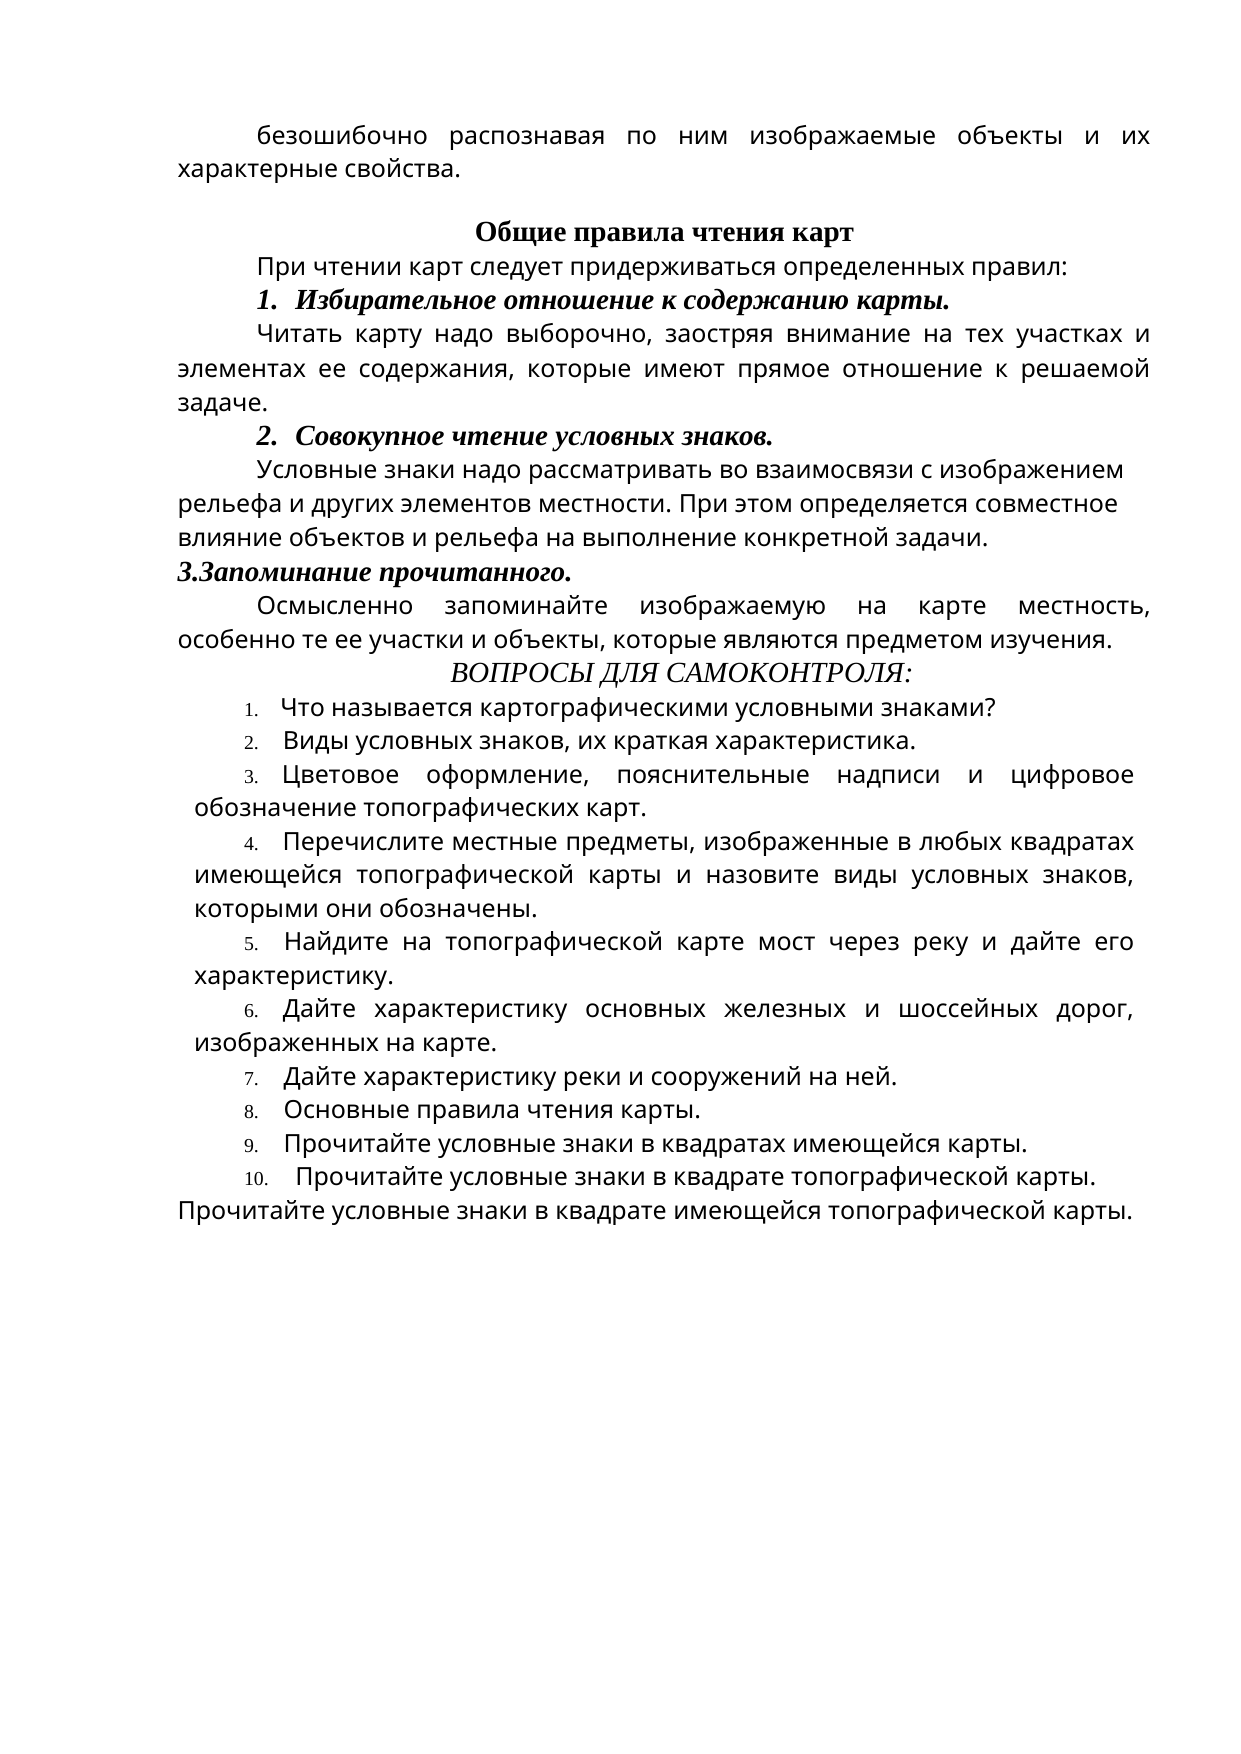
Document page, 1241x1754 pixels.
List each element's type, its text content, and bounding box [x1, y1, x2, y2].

list Перечислите местные предметы, изображенные в любых квадратах имеющейся топографической карты и назовите виды условных знаков, которыми они обозначены. [194, 823, 1135, 924]
text Читать карту надо выборочно, заостряя внимание на тех участках и элементах ее содержания, которые имеют прямое отношение к решаемой задаче. [177, 316, 1152, 418]
text Прочитайте условные знаки в квадрате имеющейся топографической карты. [177, 1192, 1152, 1226]
list Прочитайте условные знаки в квадратах имеющейся карты. [194, 1125, 1152, 1159]
text Осмысленно запоминайте изображаемую на карте местность, особенно те ее участки и объекты, которые являются предметом изучения. [177, 588, 1152, 656]
text ВОПРОСЫ ДЛЯ САМОКОНТРОЛЯ: [450, 656, 1152, 689]
list Избирательное отношение к содержанию карты. [177, 283, 1152, 316]
list Совокупное чтение условных знаков. [177, 418, 1152, 452]
list Виды условных знаков, их краткая характеристика. [194, 723, 1152, 756]
list Дайте характеристику реки и сооружений на ней. [194, 1058, 1152, 1092]
list Основные правила чтения карты. [194, 1092, 1152, 1125]
text При чтении карт следует придерживаться определенных правил: [177, 248, 1152, 283]
list Цветовое оформление, пояснительные надписи и цифровое обозначение топографических карт. [194, 756, 1135, 823]
list Найдите на топографической карте мост через реку и дайте его характеристику. [194, 924, 1135, 991]
list Что называется картографическими условными знаками? [194, 689, 1152, 723]
text Условные знаки надо рассматривать во взаимосвязи с изображением рельефа и других элементов местности. При этом определяется совместное влияние объектов и рельефа на выполнение конкретной задачи. 3.Запоминание прочитанного. [177, 452, 1152, 588]
list Прочитайте условные знаки в квадрате топографической карты. [194, 1159, 1152, 1192]
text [177, 118, 1152, 184]
list Дайте характеристику основных железных и шоссейных дорог, изображенных на карте. [194, 991, 1135, 1058]
text Общие правила чтения карт [177, 215, 1152, 248]
